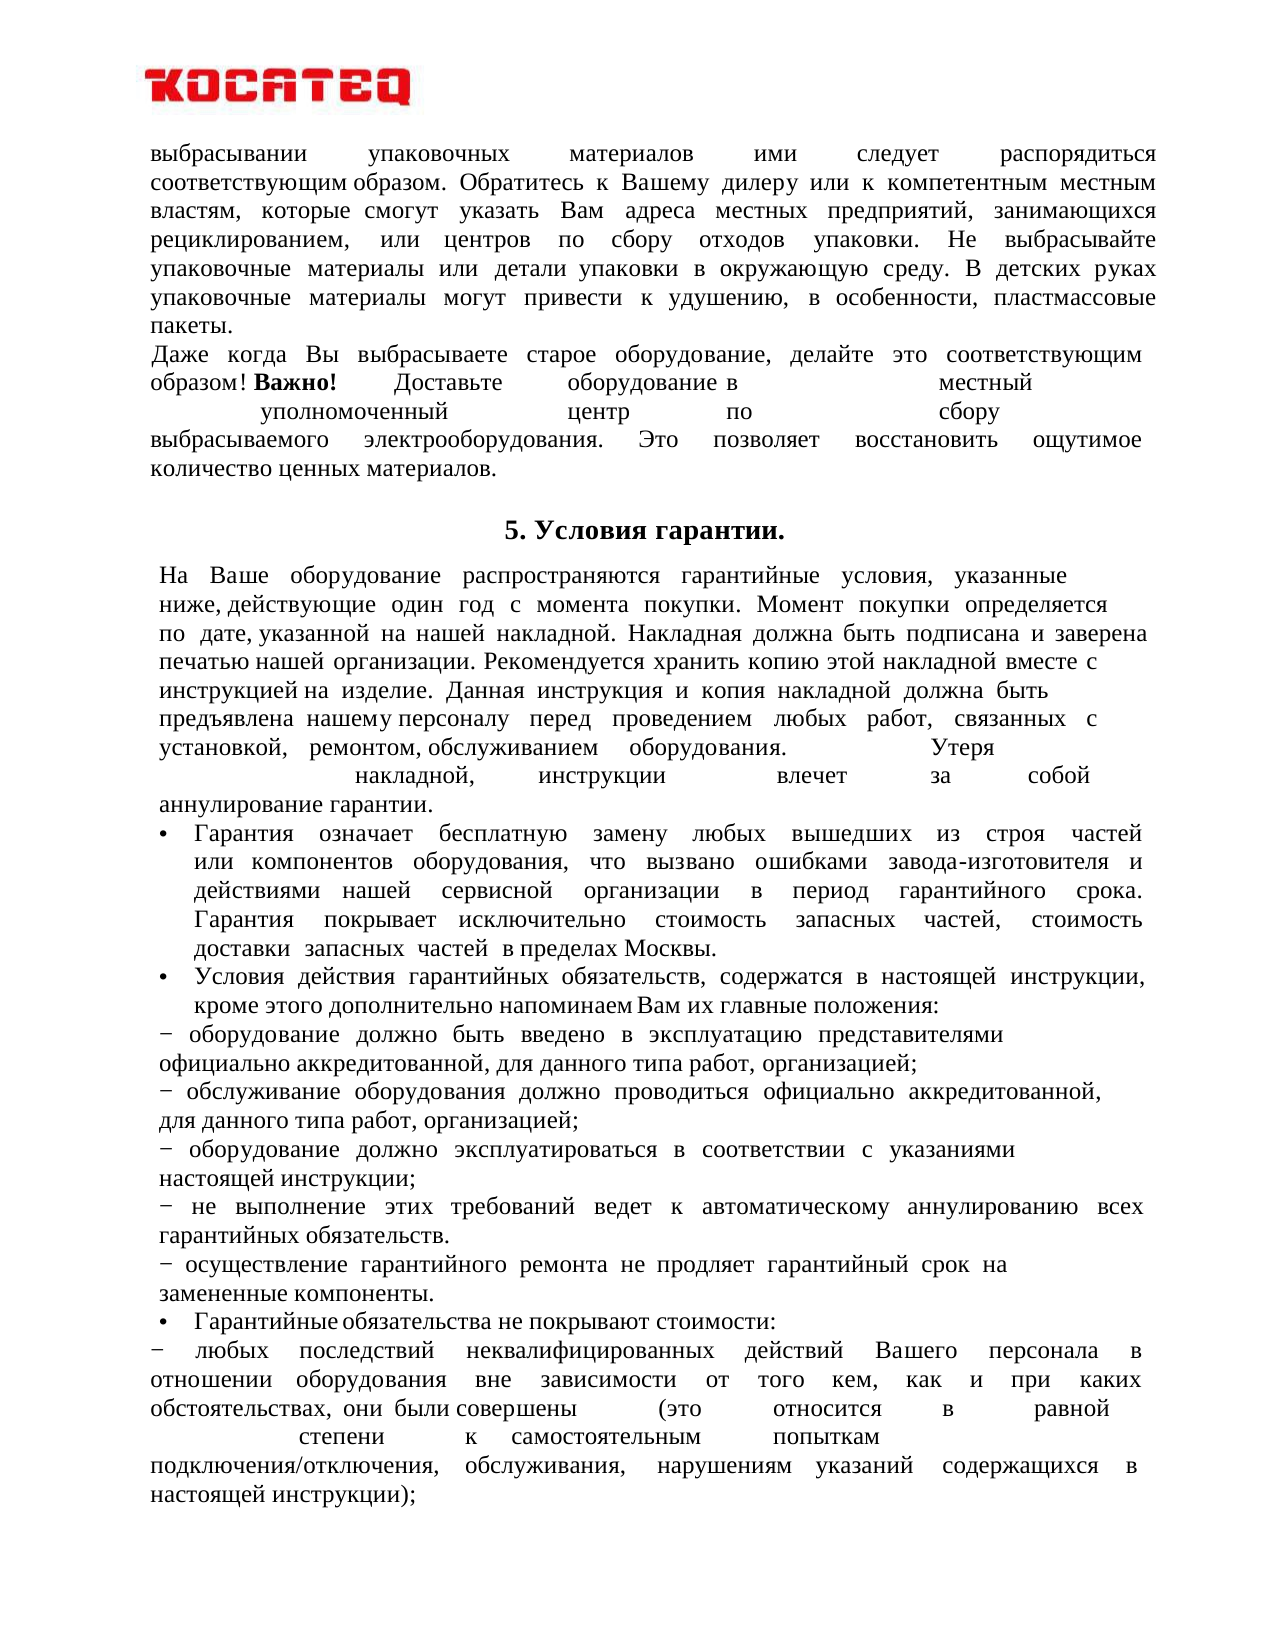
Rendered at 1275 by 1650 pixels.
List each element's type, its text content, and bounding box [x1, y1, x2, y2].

text − осуществление гарантийного ремонта не продляет гарантийный срок на замененные компоненты. [159, 1249, 1145, 1306]
text − обслуживание оборудования должно проводиться официально аккредитованной, для данного типа работ, организацией; [159, 1076, 1148, 1134]
picture [120, 50, 434, 122]
text выбрасывании упаковочных материалов ими следует распорядиться соответствующим образом. Обратитесь к Вашему дилеру или к компетентным местным властям, которые смогут указать Вам адреса местных предприятий, занимающихся рециклированием, или центров по сбору отходов упаковки. Не выбрасывайте упаковочные материалы или детали упаковки в окружающую среду. В детских руках упаковочные материалы могут привести к удушению, в особенности, пластмассовые пакеты. [150, 138, 1156, 339]
text − оборудование должно эксплуатироваться в соответствии с указаниями настоящей инструкции; [159, 1134, 1144, 1191]
text − не выполнение этих требований ведет к автоматическому аннулированию всех гарантийных обязательств. [159, 1191, 1144, 1249]
text − оборудование должно быть введено в эксплуатацию представителями официально аккредитованной, для данного типа работ, организацией; [159, 1019, 1147, 1076]
text На Ваше оборудование распространяются гарантийные условия, указанные ниже, действующие один год с момента покупки. Момент покупки определяется по дате, указанной на нашей накладной. Накладная должна быть подписана и заверена печатью нашей организации. Рекомендуется хранить копию этой накладной вместе с инструкцией на изделие. Данная инструкция и копия накладной должна быть предъявлена нашему персоналу перед проведением любых работ, связанных с установкой, ремонтом, обслуживанием оборудования. Утеря накладной, инструкции влечет за собой аннулирование гарантии. [159, 561, 1147, 818]
text Даже когда Вы выбрасываете старое оборудование, делайте это соответствующим образом! Важно! Доставьте оборудование в местный уполномоченный центр по сбору выбрасываемого электрооборудования. Это позволяет восстановить ощутимое количество ценных материалов. [150, 339, 1142, 482]
text • Условия действия гарантийных обязательств, содержатся в настоящей инструкции, кроме этого дополнительно напоминаемВам их главные положения: [159, 961, 1145, 1019]
text 5. Условия гарантии. [504, 513, 1188, 545]
text • Гарантийныеобязательства не покрывают стоимости: [159, 1306, 1188, 1335]
text − любых последствий неквалифицированных действий Вашего персонала в отношении оборудования вне зависимости от того кем, как и при каких обстоятельствах, они были совершены (это относится в равной степени к самостоятельным попыткам подключения/отключения, обслуживания, нарушениям указаний содержащихся в настоящей инструкции); [150, 1335, 1142, 1508]
text • Гарантия означает бесплатную замену любых вышедших из строя частей или компонентов оборудования, что вызвано ошибками завода-изготовителя и действиями нашей сервисной организации в период гарантийного срока. Гарантия покрывает исключительно стоимость запасных частей, стоимость доставки запасных частей в пределах Москвы. [159, 818, 1143, 961]
